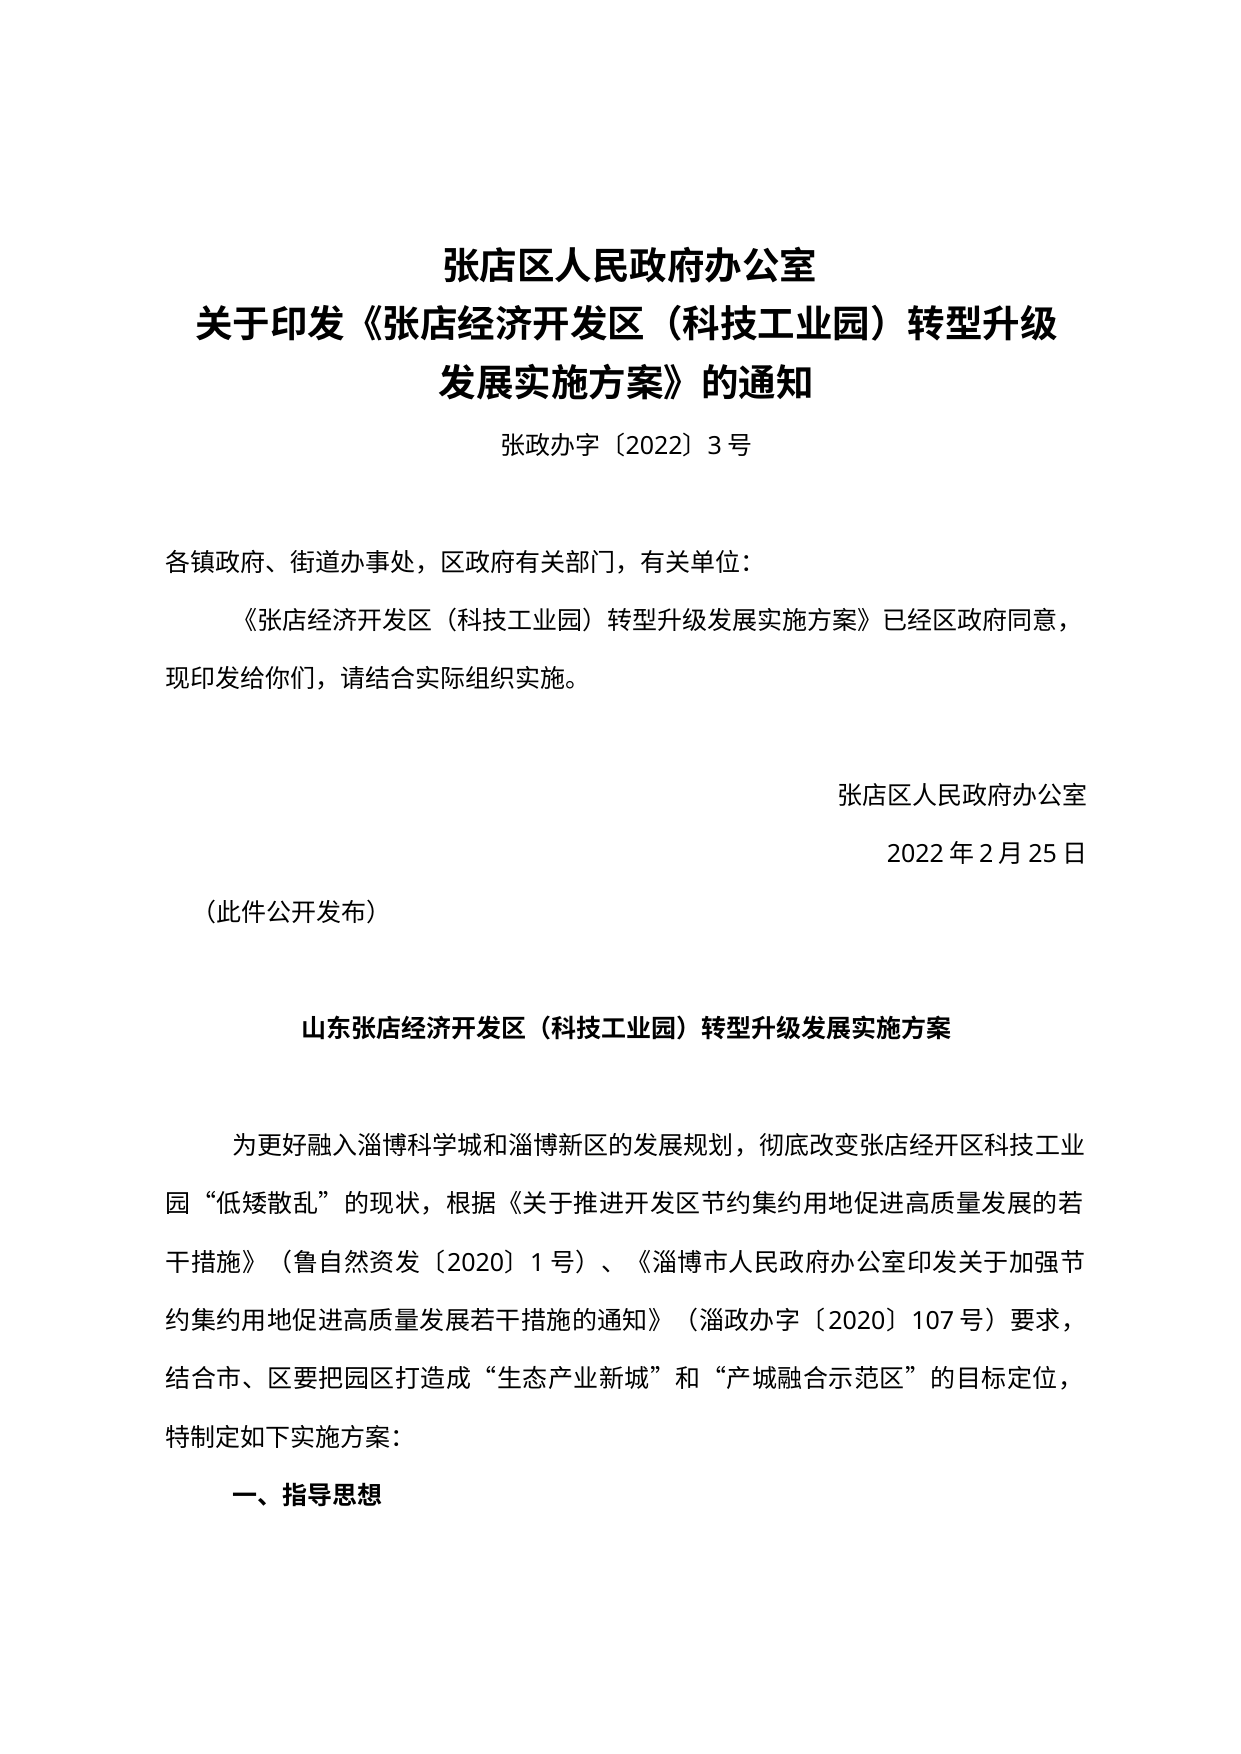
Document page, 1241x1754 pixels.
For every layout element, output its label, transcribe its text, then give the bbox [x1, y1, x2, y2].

text 2022年2月25日 [165, 816, 1087, 874]
text 一、指导思想 [165, 1458, 1087, 1516]
text 张店区人民政府办公室 [165, 758, 1087, 816]
text （此件公开发布） [165, 874, 1087, 933]
text 关于印发《张店经济开发区（科技工业园）转型升级 [165, 291, 1087, 349]
text 张政办字〔2022〕3号 [165, 408, 1087, 466]
text 张店区人民政府办公室 [165, 233, 1087, 291]
text 《张店经济开发区（科技工业园）转型升级发展实施方案》已经区政府同意，现印发给你们，请结合实际组织实施。 [165, 583, 1087, 699]
text 各镇政府、街道办事处，区政府有关部门，有关单位： [165, 524, 1087, 583]
text 山东张店经济开发区（科技工业园）转型升级发展实施方案 [165, 991, 1087, 1049]
text 为更好融入淄博科学城和淄博新区的发展规划，彻底改变张店经开区科技工业园“低矮散乱”的现状，根据《关于推进开发区节约集约用地促进高质量发展的若干措施》（鲁自然资发〔2020〕1号）、《淄博市人民政府办公室印发关于加强节约集约用地促进高质量发展若干措施的通知》（淄政办字〔2020〕107号）要求，结合市、区要把园区打造成“生态产业新城”和“产城融合示范区”的目标定位，特制定如下实施方案： [165, 1108, 1087, 1458]
text 发展实施方案》的通知 [165, 349, 1087, 408]
